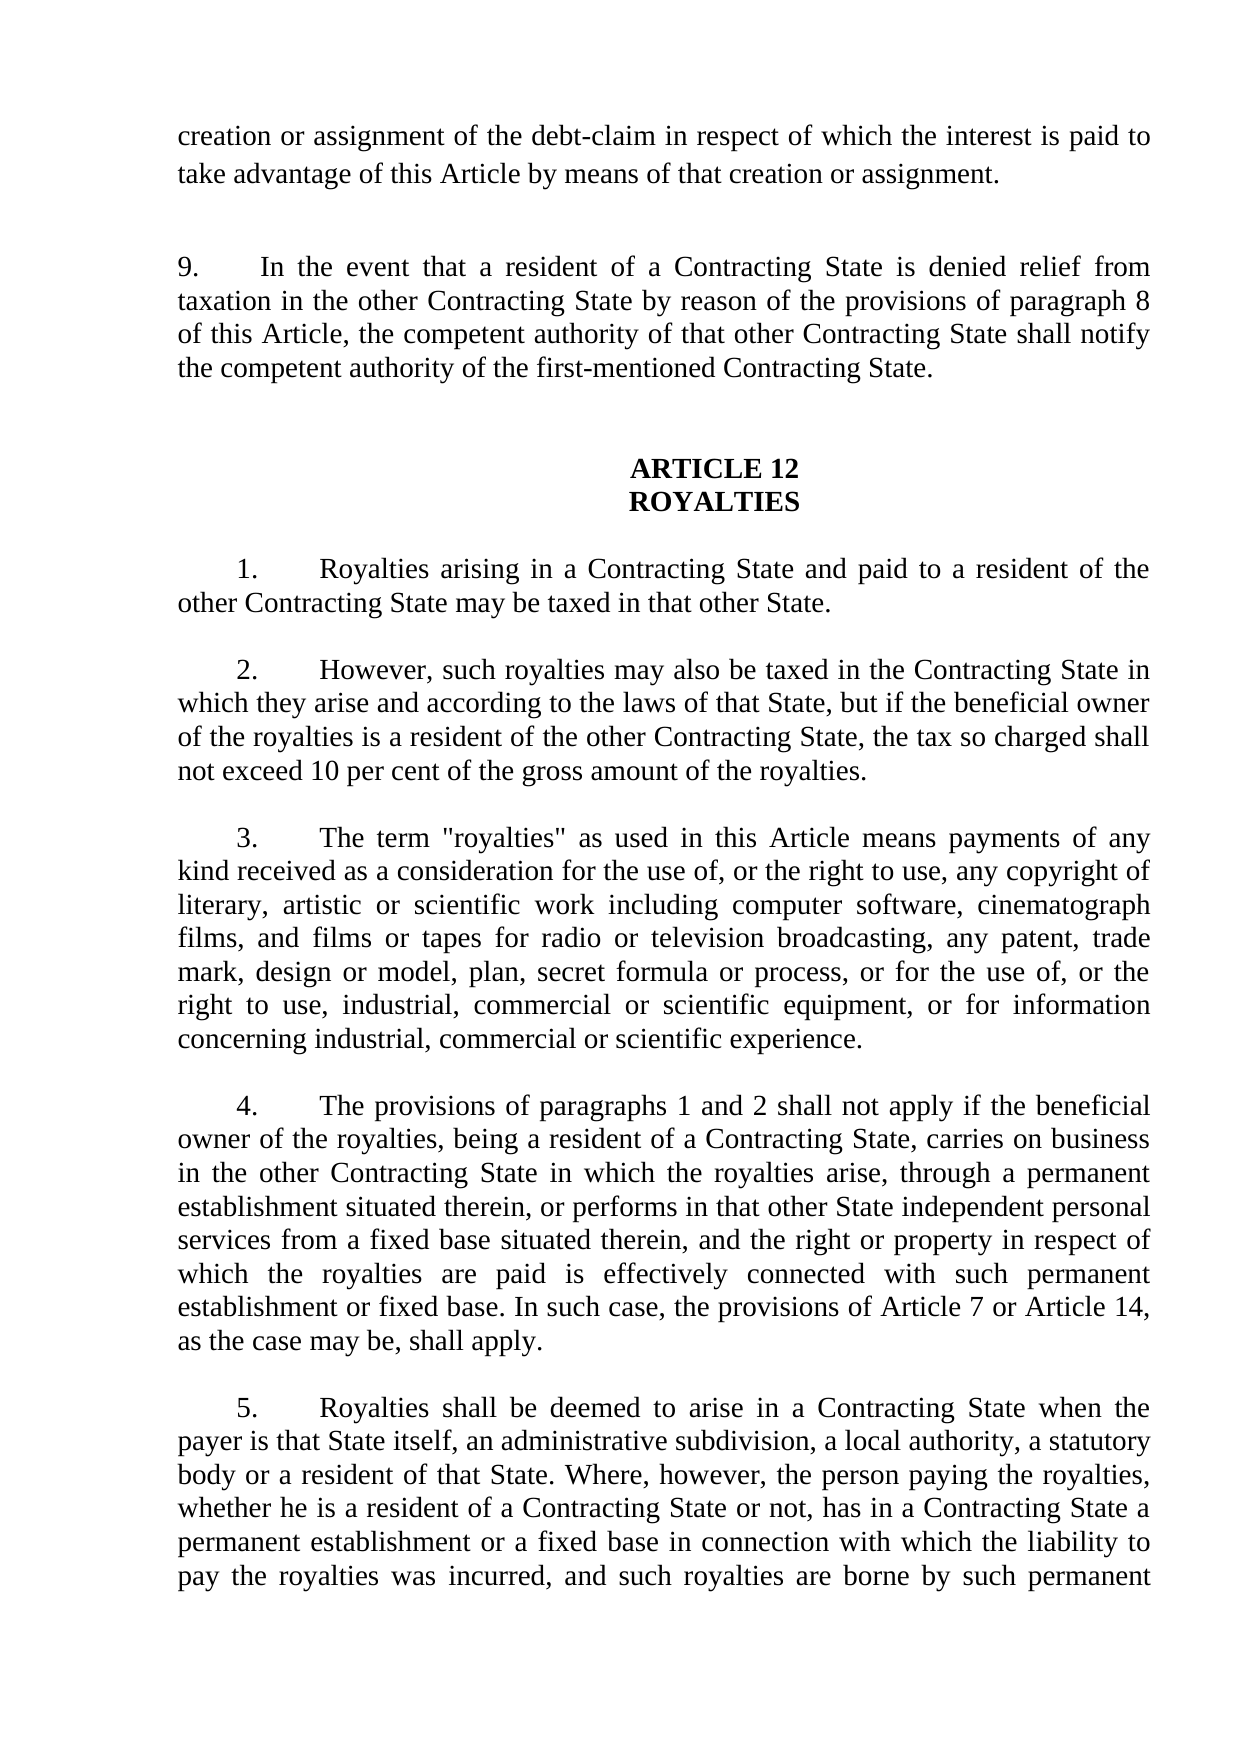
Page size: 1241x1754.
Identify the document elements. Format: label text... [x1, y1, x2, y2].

text 9.In the event that a resident of a Contracting State is denied relief from taxation in the other Contracting State by reason of the provisions of paragraph 8 of this Article, the competent authority of that other Contracting State shall notify the competent authority of the first-mentioned Contracting State. [177, 249, 1152, 384]
text 4.The provisions of paragraphs 1 and 2 shall not apply if the beneficial owner of the royalties, being a resident of a Contracting State, carries on business in the other Contracting State in which the royalties arise, through a permanent establishment situated therein, or performs in that other State independent personal services from a fixed base situated therein, and the right or property in respect of which the royalties are paid is effectively connected with such permanent establishment or fixed base. In such case, the provisions of Article 7 or Article 14, as the case may be, shall apply. [177, 1088, 1152, 1356]
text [177, 118, 1152, 190]
text 2.However, such royalties may also be taxed in the Contracting State in which they arise and according to the laws of that State, but if the beneficial owner of the royalties is a resident of the other Contracting State, the tax so charged shall not exceed 10 per cent of the gross amount of the royalties. [177, 652, 1152, 786]
text 3.The term "royalties" as used in this Article means payments of any kind received as a consideration for the use of, or the right to use, any copyright of literary, artistic or scientific work including computer software, cinematograph films, and films or tapes for radio or television broadcasting, any patent, trade mark, design or model, plan, secret formula or process, or for the use of, or the right to use, industrial, commercial or scientific equipment, or for information concerning industrial, commercial or scientific experience. [177, 820, 1152, 1054]
text ARTICLE 12 [277, 451, 1152, 484]
text 1.Royalties arising in a Contracting State and paid to a resident of the other Contracting State may be taxed in that other State. [177, 551, 1152, 618]
text ROYALTIES [277, 484, 1152, 518]
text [177, 1390, 1152, 1591]
